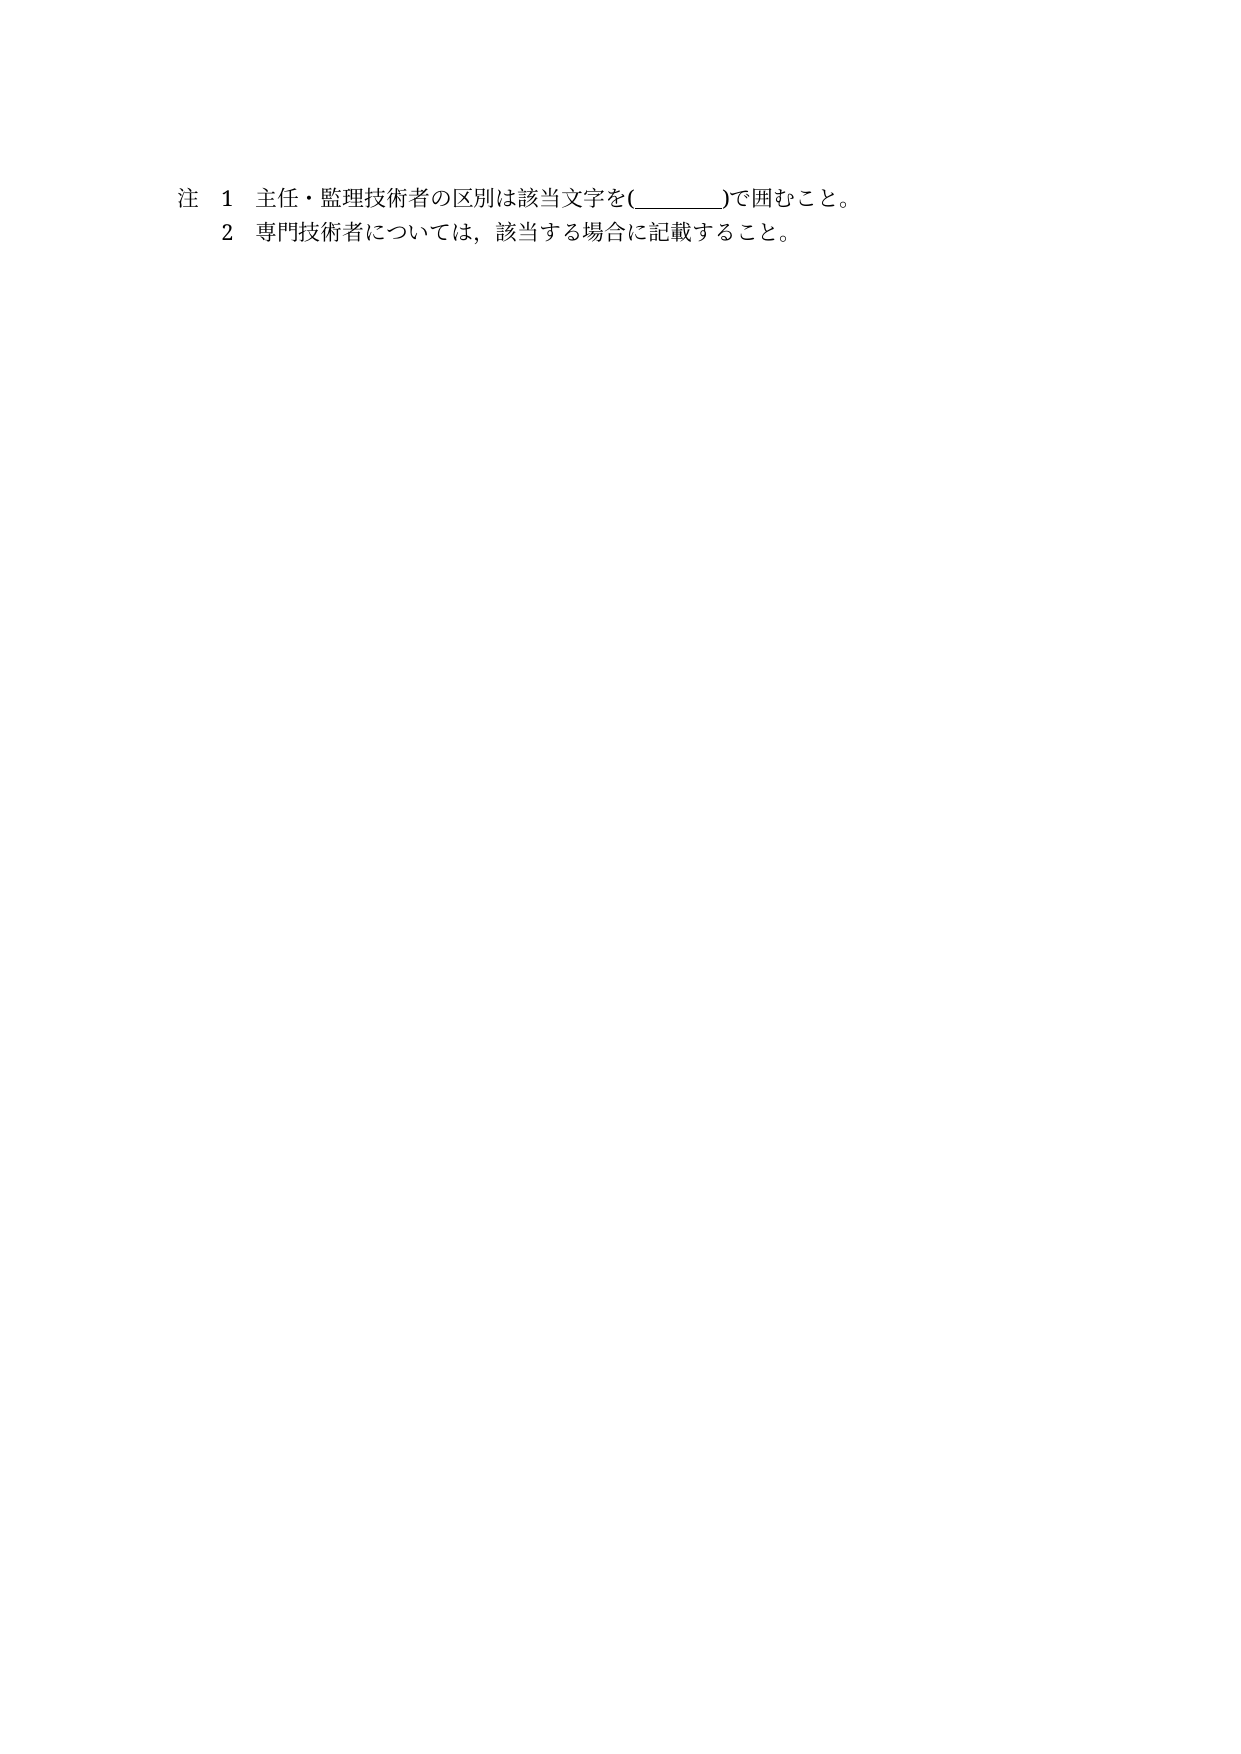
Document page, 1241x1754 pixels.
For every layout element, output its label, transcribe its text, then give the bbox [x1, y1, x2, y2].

text 注 1 主任・監理技術者の区別は該当文字を( )で囲むこと。 [177, 179, 1063, 214]
text 2 専門技術者については，該当する場合に記載すること。 [177, 214, 1063, 249]
